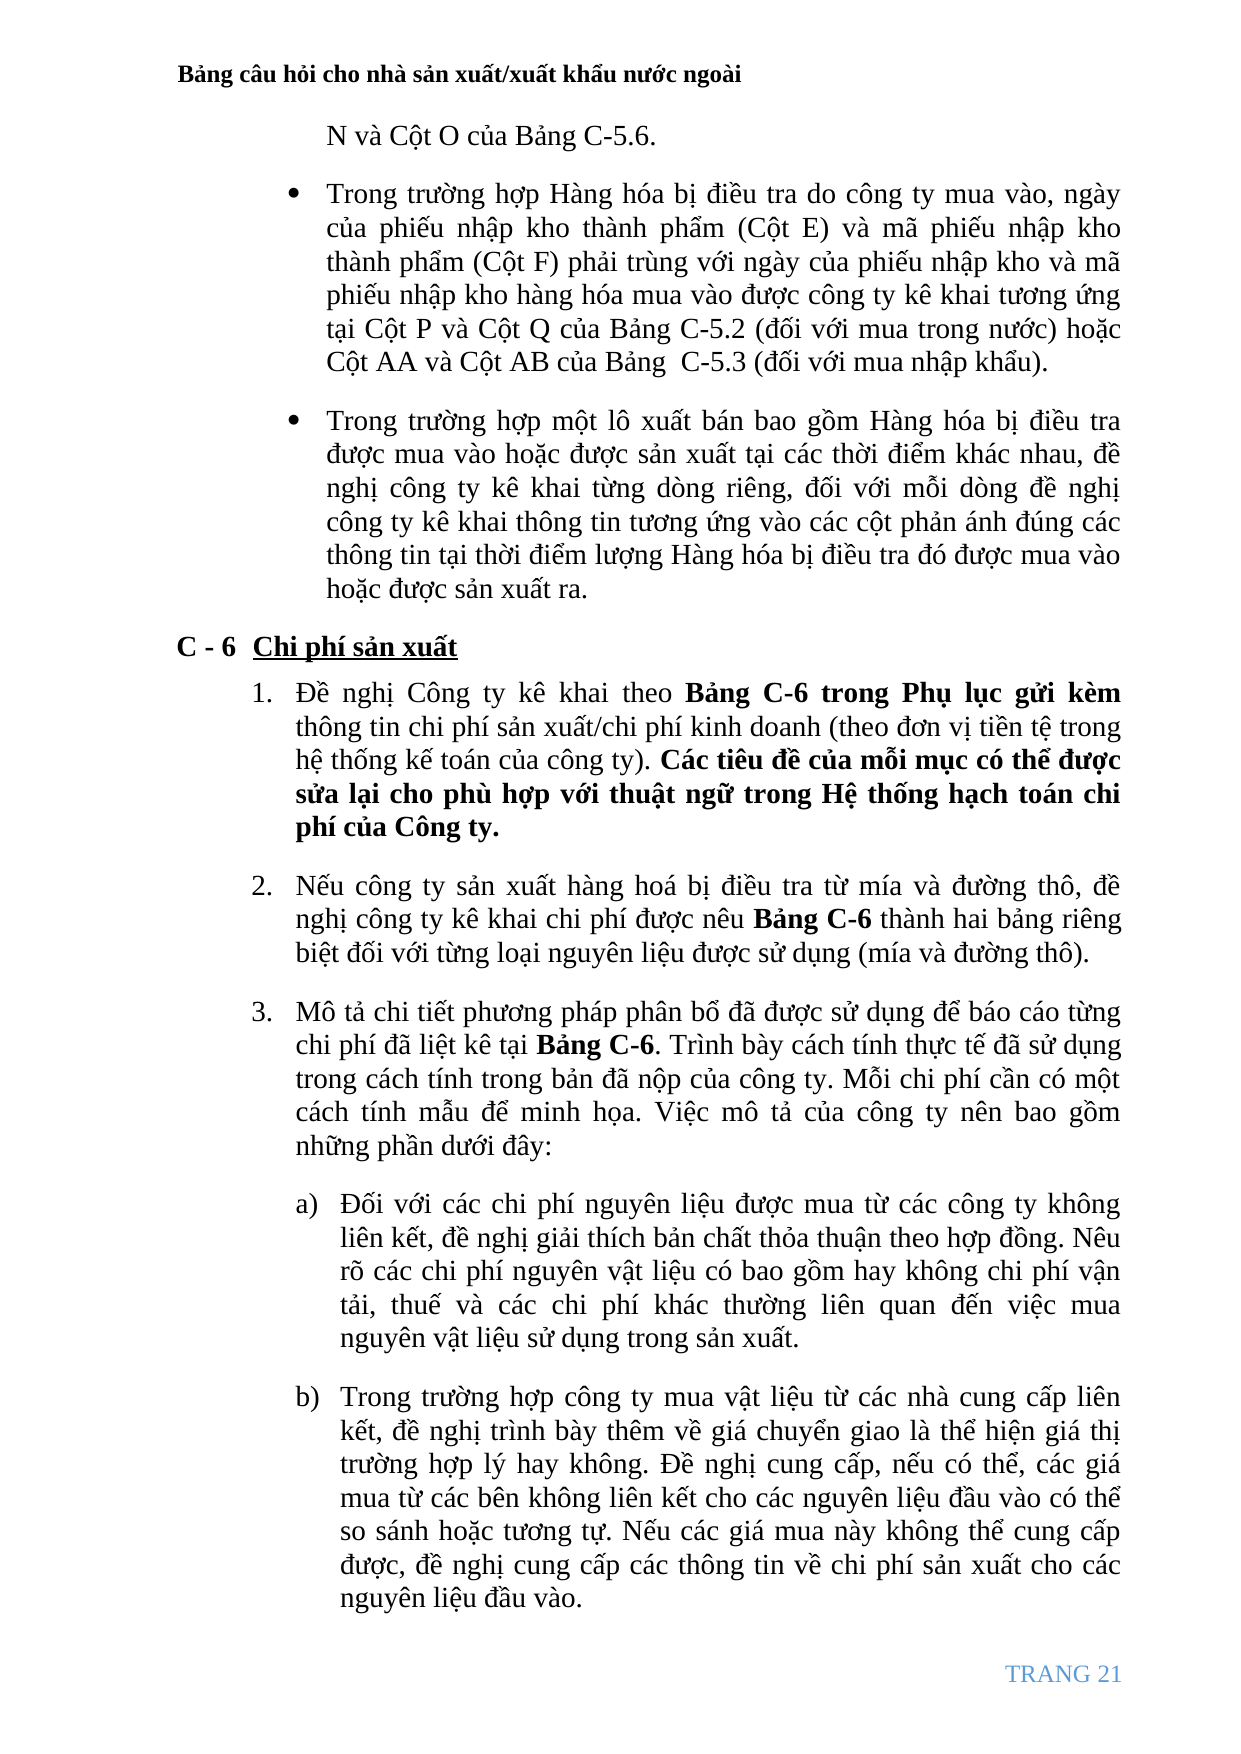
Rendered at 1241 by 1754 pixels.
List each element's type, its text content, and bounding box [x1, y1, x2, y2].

text b) Trong trường hợp công ty mua vật liệu từ các nhà cung cấp liên kết, đề nghị trình bày thêm về giá chuyển giao là thể hiện giá thị trường hợp lý hay không. Đề nghị cung cấp, nếu có thể, các giá mua từ các bên không liên kết cho các nguyên liệu đầu vào có thể so sánh hoặc tương tự. Nếu các giá mua này không thể cung cấp được, đề nghị cung cấp các thông tin về chi phí sản xuất cho các nguyên liệu đầu vào. [295, 1379, 1122, 1614]
text a) Đối với các chi phí nguyên liệu được mua từ các công ty không liên kết, đề nghị giải thích bản chất thỏa thuận theo hợp đồng. Nêu rõ các chi phí nguyên vật liệu có bao gồm hay không chi phí vận tải, thuế và các chi phí khác thường liên quan đến việc mua nguyên vật liệu sử dụng trong sản xuất. [295, 1186, 1122, 1354]
list Trong trường hợp một lô xuất bán bao gồm Hàng hóa bị điều tra được mua vào hoặc được sản xuất tại các thời điểm khác nhau, đề nghị công ty kê khai từng dòng riêng, đối với mỗi dòng đề nghị công ty kê khai thông tin tương ứng vào các cột phản ánh đúng các thông tin tại thời điểm lượng Hàng hóa bị điều tra đó được mua vào hoặc được sản xuất ra. [288, 403, 1122, 604]
text C - 6 Chi phí sản xuất [176, 629, 1122, 663]
text 1. Đề nghị Công ty kê khai theo Bảng C-6 trong Phụ lục gửi kèm thông tin chi phí sản xuất/chi phí kinh doanh (theo đơn vị tiền tệ trong hệ thống kế toán của công ty). Các tiêu đề của mỗi mục có thể được sửa lại cho phù hợp với thuật ngữ trong Hệ thống hạch toán chi phí của Công ty. [251, 675, 1122, 843]
text 3. Mô tả chi tiết phương pháp phân bổ đã được sử dụng để báo cáo từng chi phí đã liệt kê tại Bảng C-6. Trình bày cách tính thực tế đã sử dụng trong cách tính trong bản đã nộp của công ty. Mỗi chi phí cần có một cách tính mẫu để minh họa. Việc mô tả của công ty nên bao gồm những phần dưới đây: [251, 994, 1122, 1161]
text 2. Nếu công ty sản xuất hàng hoá bị điều tra từ mía và đường thô, đề nghị công ty kê khai chi phí được nêu Bảng C-6 thành hai bảng riêng biệt đối với từng loại nguyên liệu được sử dụng (mía và đường thô). [251, 868, 1122, 969]
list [288, 118, 1122, 152]
list Trong trường hợp Hàng hóa bị điều tra do công ty mua vào, ngày của phiếu nhập kho thành phẩm (Cột E) và mã phiếu nhập kho thành phẩm (Cột F) phải trùng với ngày của phiếu nhập kho và mã phiếu nhập kho hàng hóa mua vào được công ty kê khai tương ứng tại Cột P và Cột Q của Bảng C-5.2 (đối với mua trong nước) hoặc Cột AA và Cột AB của Bảng C-5.3 (đối với mua nhập khẩu). [288, 177, 1122, 378]
